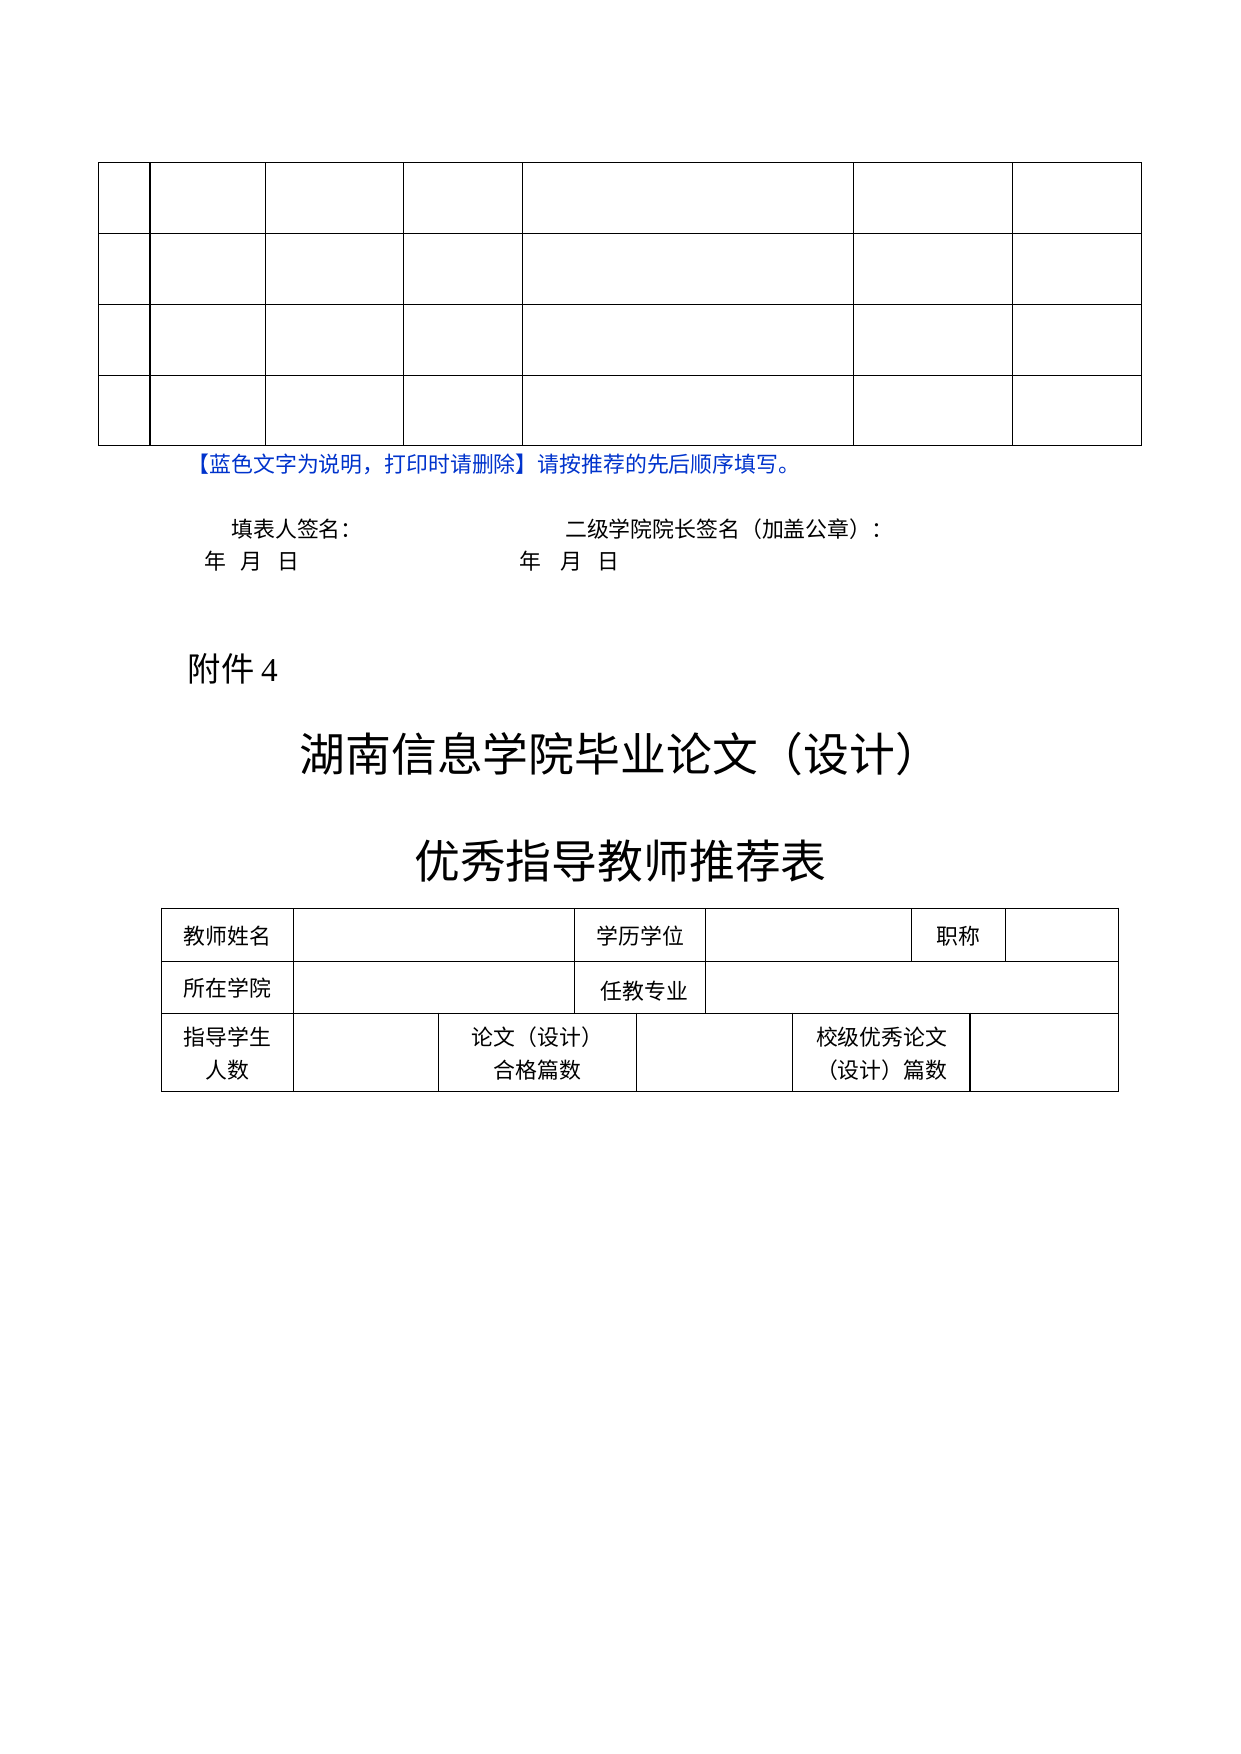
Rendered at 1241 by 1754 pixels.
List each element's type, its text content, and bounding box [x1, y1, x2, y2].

table_cell [404, 163, 522, 233]
table_header 职称 [912, 909, 1005, 961]
text 湖南信息学院毕业论文（设计） [187, 703, 1053, 800]
table_cell [266, 305, 403, 374]
table_cell 论文（设计） 合格篇数 [439, 1014, 636, 1091]
table_header [706, 909, 911, 961]
table_cell [151, 376, 265, 445]
table_cell [294, 962, 574, 1012]
table_cell [1013, 376, 1141, 445]
table_cell [523, 305, 853, 374]
table_cell [523, 163, 853, 233]
table_cell [971, 1014, 1118, 1091]
table_cell [854, 234, 1012, 304]
table_cell [706, 962, 1118, 1012]
table_cell [523, 376, 853, 445]
table_cell [1013, 234, 1141, 304]
text 年 月 日 年 月 日 [187, 544, 1053, 576]
table_cell [99, 234, 149, 304]
table_header [294, 909, 574, 961]
table_cell [1013, 163, 1141, 233]
table_cell [404, 376, 522, 445]
table_cell [151, 234, 265, 304]
table_cell 校级优秀论文（设计）篇数 [793, 1014, 969, 1091]
table_cell [151, 163, 265, 233]
table_header [1006, 909, 1118, 961]
table_cell [266, 163, 403, 233]
table_cell [523, 234, 853, 304]
table_cell [404, 234, 522, 304]
table_cell [637, 1014, 792, 1091]
table_cell [266, 376, 403, 445]
table_cell [854, 305, 1012, 374]
text 【蓝色文字为说明，打印时请删除】请按推荐的先后顺序填写。 [187, 446, 1053, 479]
table_cell 任教专业 [575, 962, 705, 1012]
text 优秀指导教师推荐表 [187, 810, 1053, 907]
table_cell [854, 163, 1012, 233]
table_cell 指导学生人数 [162, 1014, 293, 1091]
table_header 学历学位 [575, 909, 705, 961]
table_cell [854, 376, 1012, 445]
table_cell [151, 305, 265, 374]
text 附件4 [187, 635, 1053, 693]
table_cell [404, 305, 522, 374]
table_cell [99, 163, 149, 233]
table_cell [266, 234, 403, 304]
table_cell 所在学院 [162, 962, 293, 1012]
table_header 教师姓名 [162, 909, 293, 961]
table_cell [294, 1014, 438, 1091]
text 填表人签名： 二级学院院长签名（加盖公章）： [187, 511, 1053, 544]
table_cell [99, 305, 149, 374]
table_cell [99, 376, 149, 445]
table_cell [1013, 305, 1141, 374]
